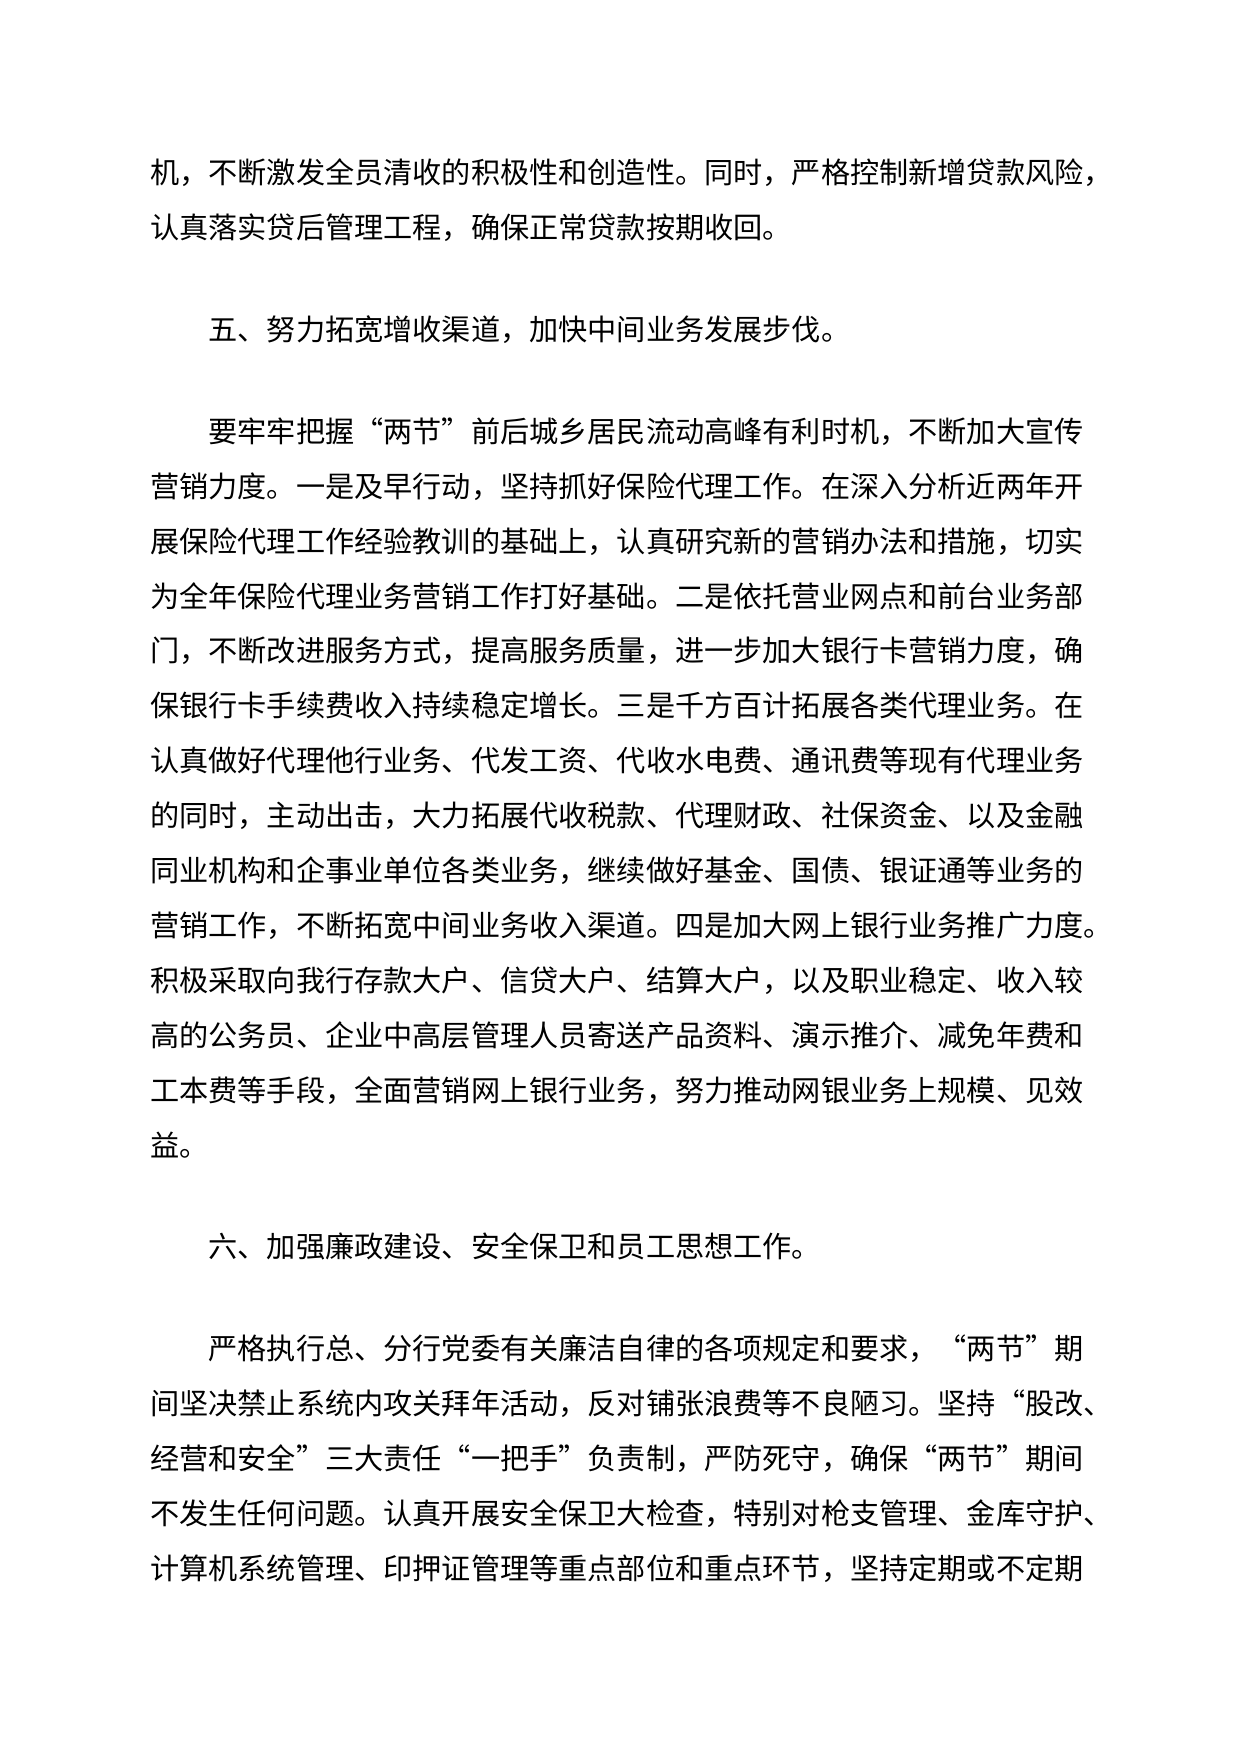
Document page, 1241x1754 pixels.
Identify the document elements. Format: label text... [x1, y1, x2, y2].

text 要牢牢把握“两节”前后城乡居民流动高峰有利时机，不断加大宣传营销力度。一是及早行动，坚持抓好保险代理工作。在深入分析近两年开展保险代理工作经验教训的基础上，认真研究新的营销办法和措施，切实为全年保险代理业务营销工作打好基础。二是依托营业网点和前台业务部门，不断改进服务方式，提高服务质量，进一步加大银行卡营销力度，确保银行卡手续费收入持续稳定增长。三是千方百计拓展各类代理业务。在认真做好代理他行业务、代发工资、代收水电费、通讯费等现有代理业务的同时，主动出击，大力拓展代收税款、代理财政、社保资金、以及金融同业机构和企事业单位各类业务，继续做好基金、国债、银证通等业务的营销工作，不断拓宽中间业务收入渠道。四是加大网上银行业务推广力度。积极采取向我行存款大户、信贷大户、结算大户，以及职业稳定、收入较高的公务员、企业中高层管理人员寄送产品资料、演示推介、减免年费和工本费等手段，全面营销网上银行业务，努力推动网银业务上规模、见效益。 [150, 408, 1090, 1164]
text 六、加强廉政建设、安全保卫和员工思想工作。 [150, 1224, 1090, 1266]
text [150, 150, 1090, 247]
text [150, 1326, 1090, 1587]
text 五、努力拓宽增收渠道，加快中间业务发展步伐。 [150, 307, 1090, 349]
